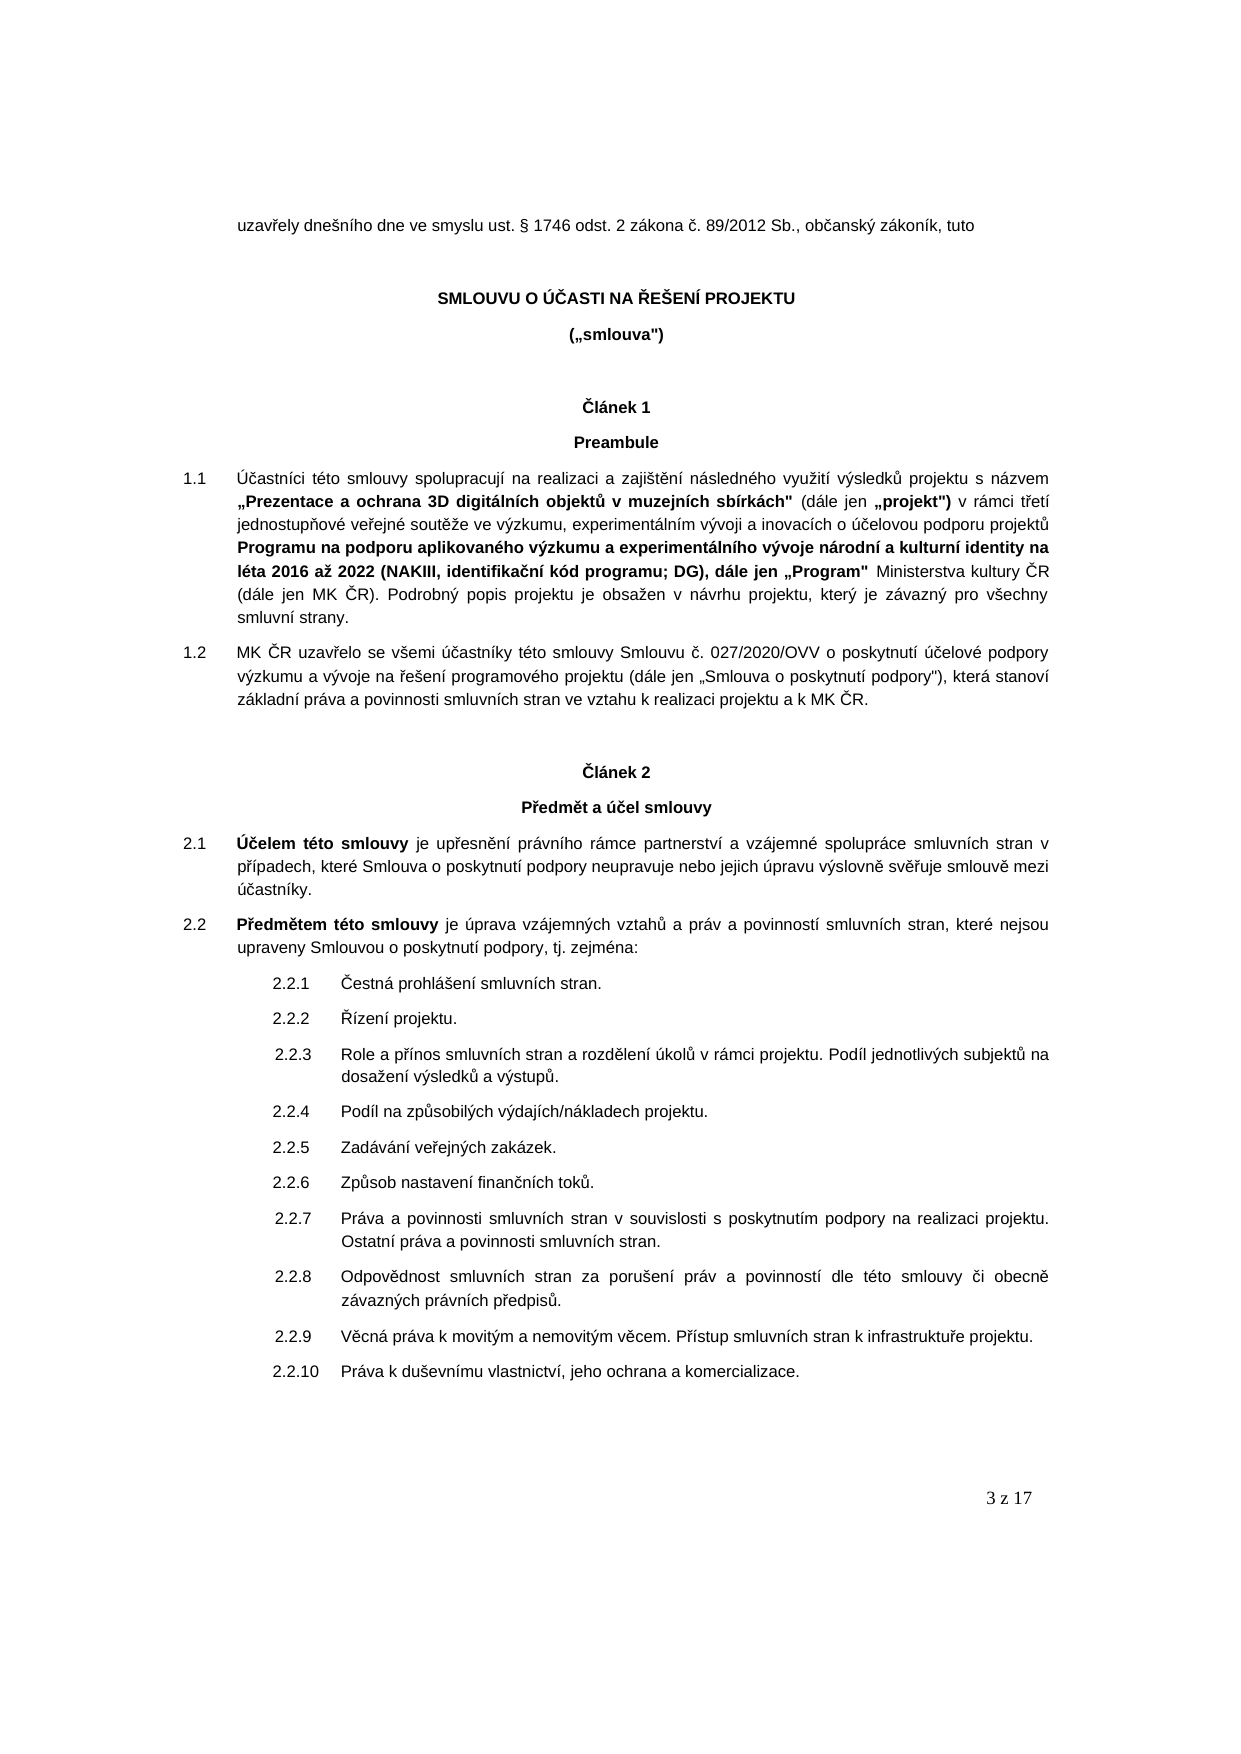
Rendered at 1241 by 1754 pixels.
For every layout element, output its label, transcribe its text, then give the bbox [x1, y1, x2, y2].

list Účelem této smlouvy je upřesnění právního rámce partnerství a vzájemné spolupráce smluvních stran v případech, které Smlouva o poskytnutí podpory neupravuje nebo jejich úpravu výslovně svěřuje smlouvě mezi účastníky. [183, 834, 1050, 899]
text Článek 1 [183, 398, 1050, 417]
list Čestná prohlášení smluvních stran. [183, 973, 1050, 993]
list Řízení projektu. [183, 1009, 1050, 1028]
list Podíl na způsobilých výdajích/nákladech projektu. [183, 1102, 1050, 1121]
list Práva k duševnímu vlastnictví, jeho ochrana a komercializace. [183, 1362, 1050, 1381]
list Odpovědnost smluvních stran za porušení práv a povinností dle této smlouvy či obecně závazných právních předpisů. [274, 1267, 1050, 1310]
list Zadávání veřejných zakázek. [183, 1138, 1050, 1157]
text SMLOUVU O ÚČASTI NA ŘEŠENÍ PROJEKTU [183, 289, 1050, 308]
list Způsob nastavení finančních toků. [183, 1173, 1050, 1192]
text Preambule [183, 433, 1050, 452]
list Role a přínos smluvních stran a rozdělení úkolů v rámci projektu. Podíl jednotlivých subjektů na dosažení výsledků a výstupů. [274, 1045, 1050, 1086]
text („smlouva") [183, 324, 1050, 344]
list Věcná práva k movitým a nemovitým věcem. Přístup smluvních stran k infrastruktuře projektu. [274, 1326, 1050, 1346]
list Práva a povinnosti smluvních stran v souvislosti s poskytnutím podpory na realizaci projektu. Ostatní práva a povinnosti smluvních stran. [274, 1209, 1050, 1251]
list Účastníci této smlouvy spolupracují na realizaci a zajištění následného využití výsledků projektu s názvem „Prezentace a ochrana 3D digitálních objektů v muzejních sbírkách" (dále jen „projekt") v rámci třetí jednostupňové veřejné soutěže ve výzkumu, experimentálním vývoji a inovacích o účelovou podporu projektů Programu na podporu aplikovaného výzkumu a experimentálního vývoje národní a kulturní identity na léta 2016 až 2022 (NAKIII, identifikační kód programu; DG), dále jen „Program" Ministerstva kultury ČR (dále jen MK ČR). Podrobný popis projektu je obsažen v návrhu projektu, který je závazný pro všechny smluvní strany. [183, 469, 1050, 627]
text uzavřely dnešního dne ve smyslu ust. § 1746 odst. 2 zákona č. 89/2012 Sb., občanský zákoník, tuto [183, 216, 1050, 235]
text Předmět a účel smlouvy [183, 798, 1050, 817]
list MK ČR uzavřelo se všemi účastníky této smlouvy Smlouvu č. 027/2020/OVV o poskytnutí účelové podpory výzkumu a vývoje na řešení programového projektu (dále jen „Smlouva o poskytnutí podpory"), která stanoví základní práva a povinnosti smluvních stran ve vztahu k realizaci projektu a k MK ČR. [183, 643, 1050, 709]
text Článek 2 [183, 763, 1050, 782]
list Předmětem této smlouvy je úprava vzájemných vztahů a práv a povinností smluvních stran, které nejsou upraveny Smlouvou o poskytnutí podpory, tj. zejména: [183, 915, 1050, 957]
